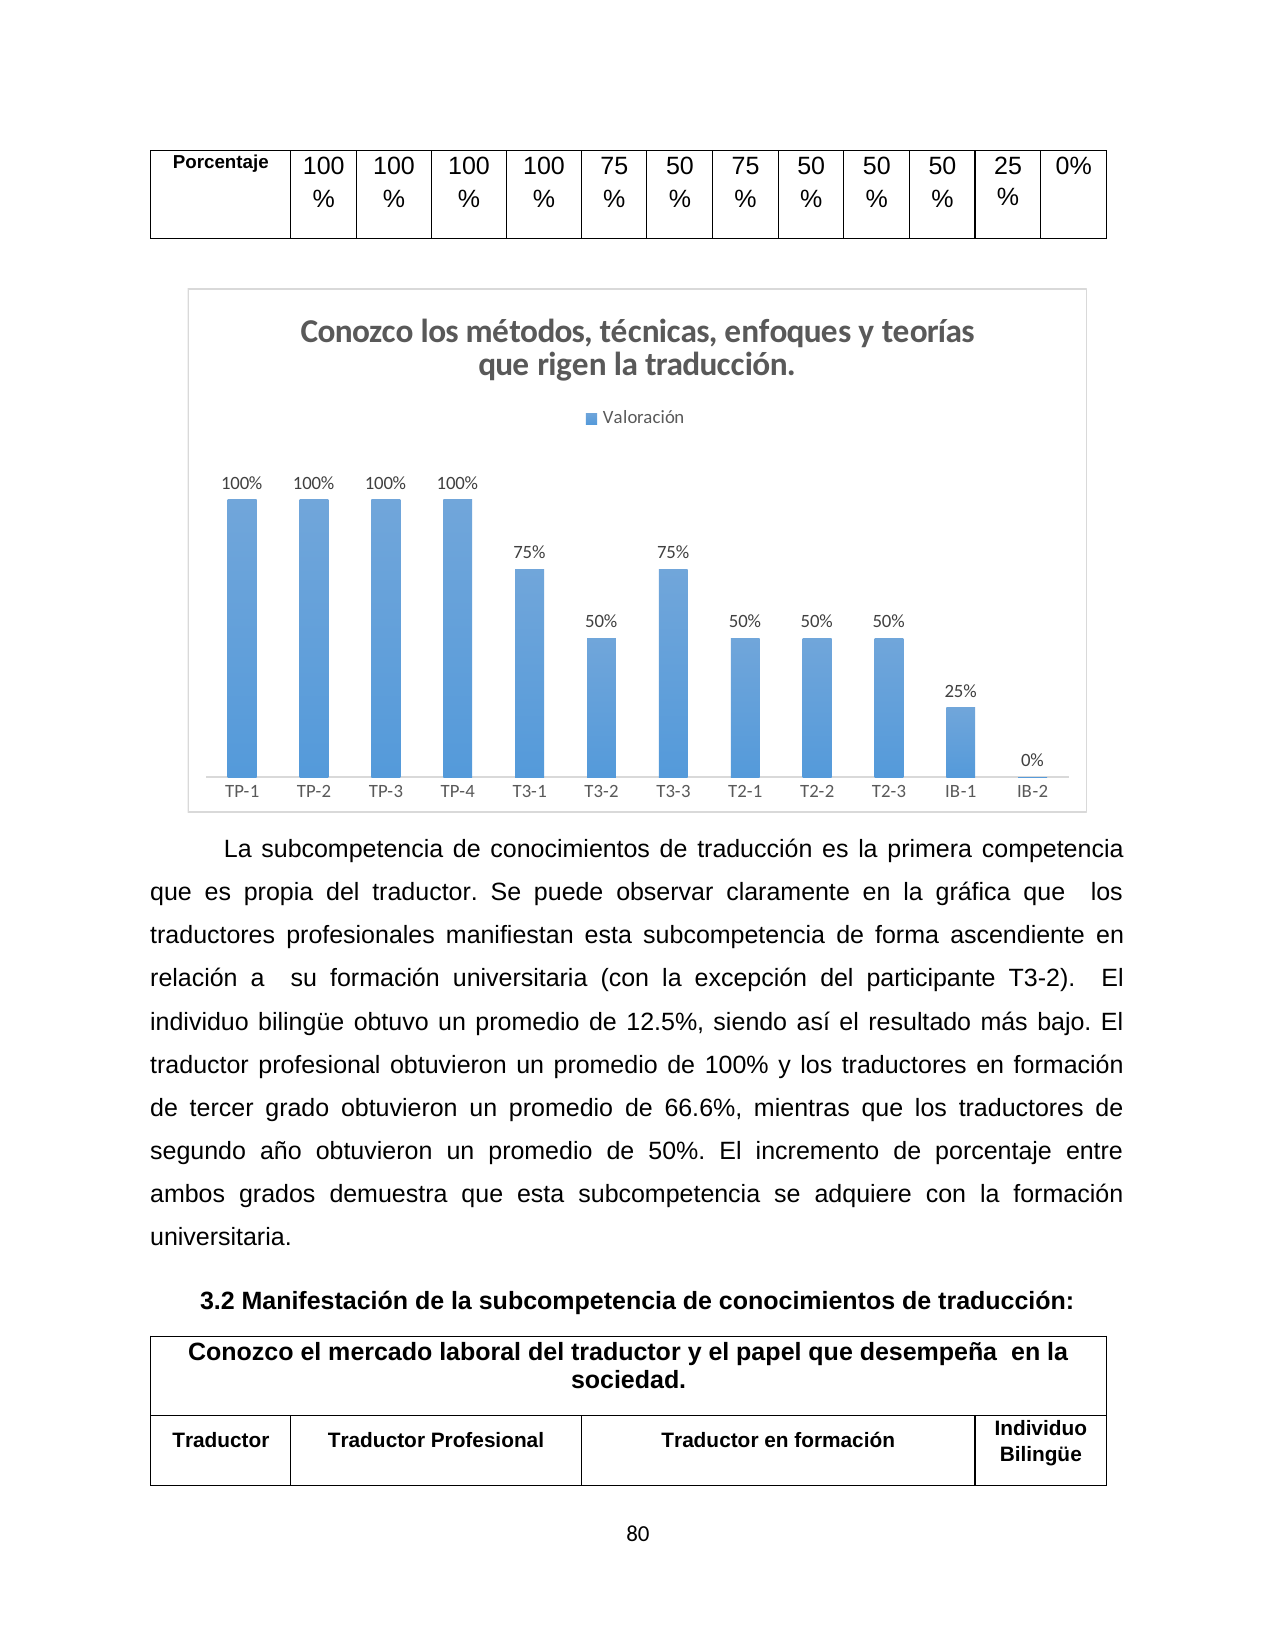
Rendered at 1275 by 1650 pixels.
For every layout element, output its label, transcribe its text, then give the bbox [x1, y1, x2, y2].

table_header Conozco el mercado laboral del traductor y el papel que desempeña en la sociedad. [151, 1337, 1106, 1415]
table_cell 25 % [976, 151, 1040, 237]
table_cell 100 % [432, 151, 506, 237]
table_cell 100 % [291, 151, 356, 237]
table_cell 50 % [647, 151, 712, 237]
table_cell 100 % [507, 151, 581, 237]
table_cell 50 % [779, 151, 843, 237]
table_cell Traductor Profesional [291, 1416, 581, 1484]
table_cell Traductor [151, 1416, 290, 1484]
table_cell Porcentaje [151, 151, 290, 237]
text 3.2 Manifestación de la subcompetencia de conocimientos de traducción: [150, 1286, 1125, 1315]
table_cell 75 % [713, 151, 778, 237]
table_cell 50 % [844, 151, 909, 237]
text La subcompetencia de conocimientos de traducción es la primera competencia que es propia del traductor. Se puede observar claramente en la gráfica que los traductores profesionales manifiestan esta subcompetencia de forma ascendiente en relación a su formación universitaria (con la excepción del participante T3-2). El individuo bilingüe obtuvo un promedio de 12.5%, siendo así el resultado más bajo. El traductor profesional obtuvieron un promedio de 100% y los traductores en formación de tercer grado obtuvieron un promedio de 66.6%, mientras que los traductores de segundo año obtuvieron un promedio de 50%. El incremento de porcentaje entre ambos grados demuestra que esta subcompetencia se adquiere con la formación universitaria. [150, 834, 1125, 1251]
table_cell 75 % [582, 151, 646, 237]
table_cell Traductor en formación [582, 1416, 974, 1484]
table_cell 100 % [357, 151, 431, 237]
table_cell 0% [1041, 151, 1106, 237]
table_cell 50 % [910, 151, 974, 237]
table_cell Individuo Bilingüe [976, 1416, 1106, 1484]
